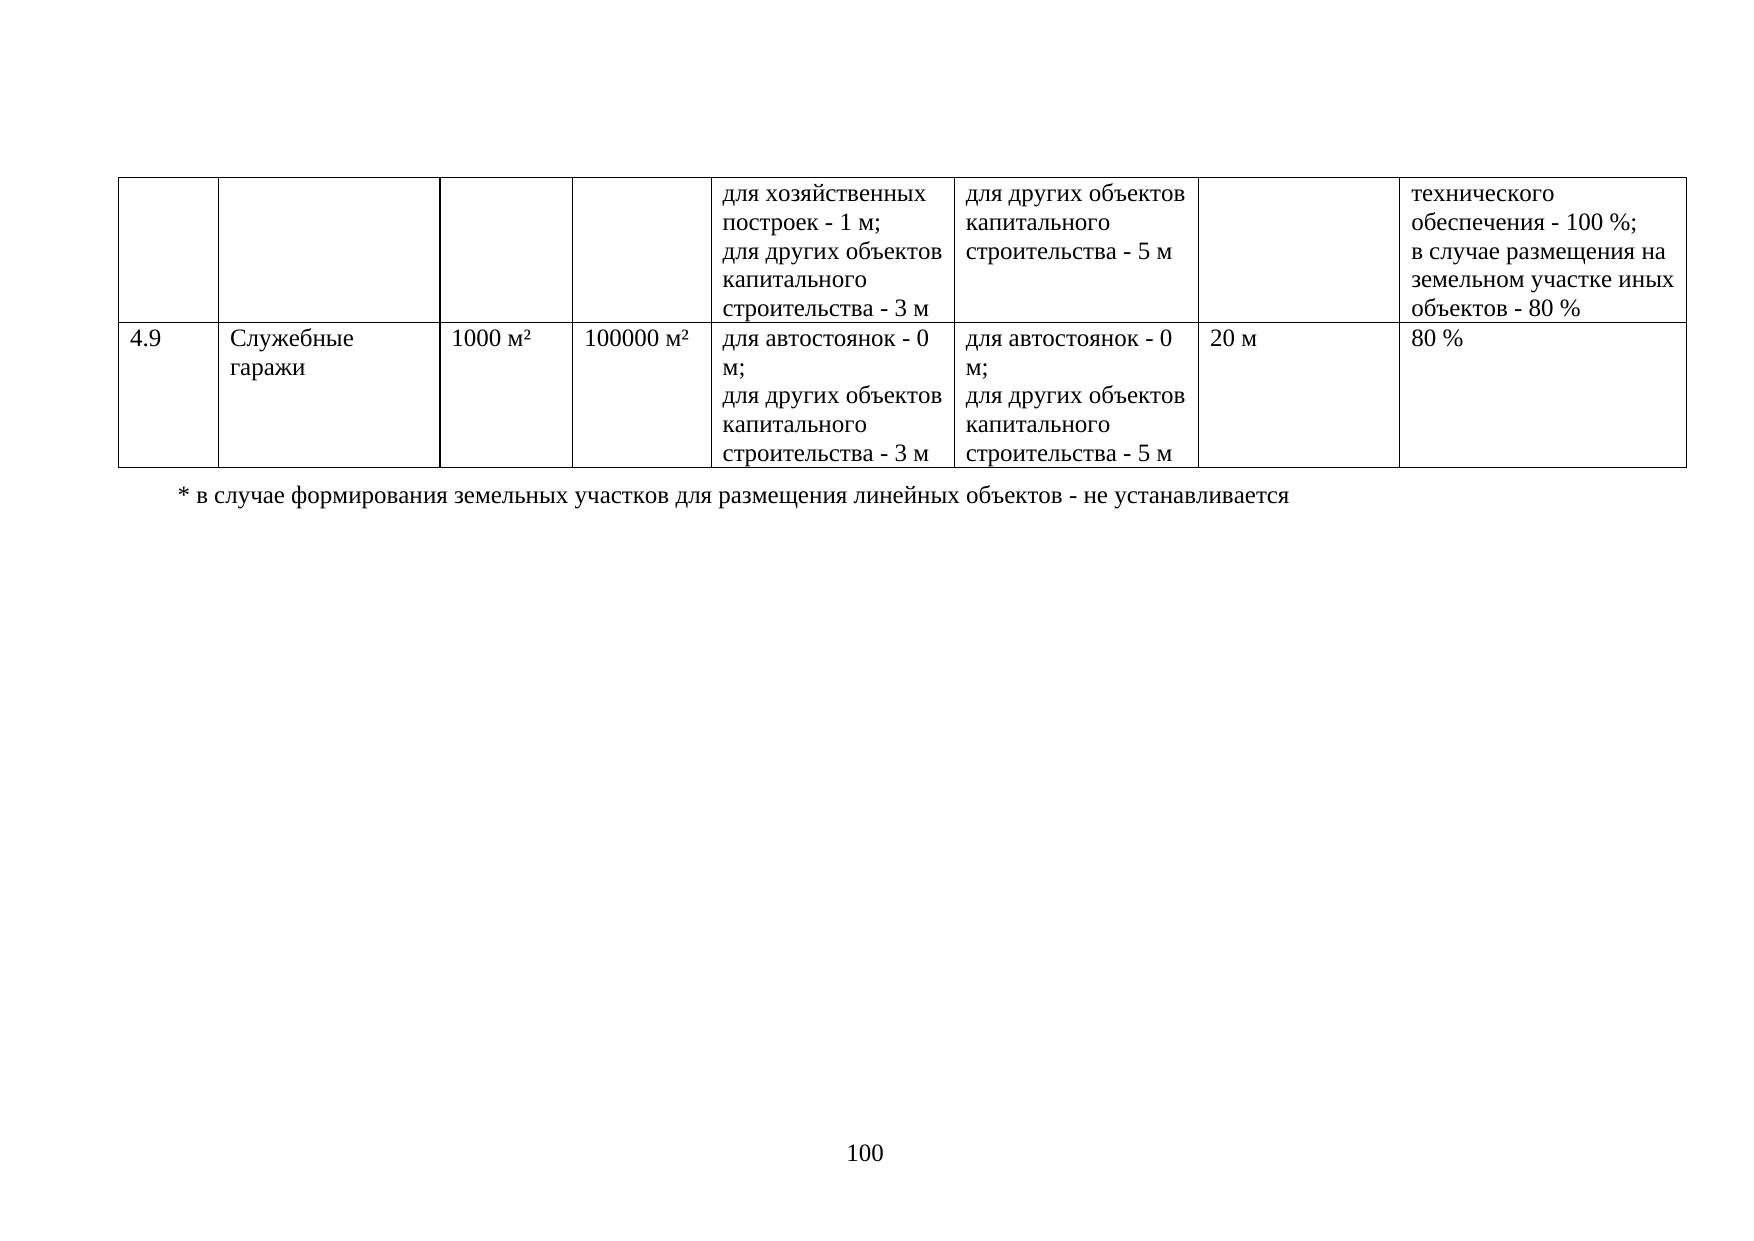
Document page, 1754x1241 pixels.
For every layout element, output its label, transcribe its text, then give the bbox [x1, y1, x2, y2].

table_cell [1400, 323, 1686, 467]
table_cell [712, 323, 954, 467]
text * в случае формирования земельных участков для размещения линейных объектов - не устанавливается [118, 480, 1636, 509]
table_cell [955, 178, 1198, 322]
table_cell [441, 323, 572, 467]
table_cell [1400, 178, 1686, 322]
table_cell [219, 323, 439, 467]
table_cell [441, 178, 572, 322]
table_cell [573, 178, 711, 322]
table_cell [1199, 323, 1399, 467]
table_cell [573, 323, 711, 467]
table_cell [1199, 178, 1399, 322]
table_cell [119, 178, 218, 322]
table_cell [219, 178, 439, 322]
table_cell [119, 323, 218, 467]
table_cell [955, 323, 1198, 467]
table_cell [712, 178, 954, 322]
